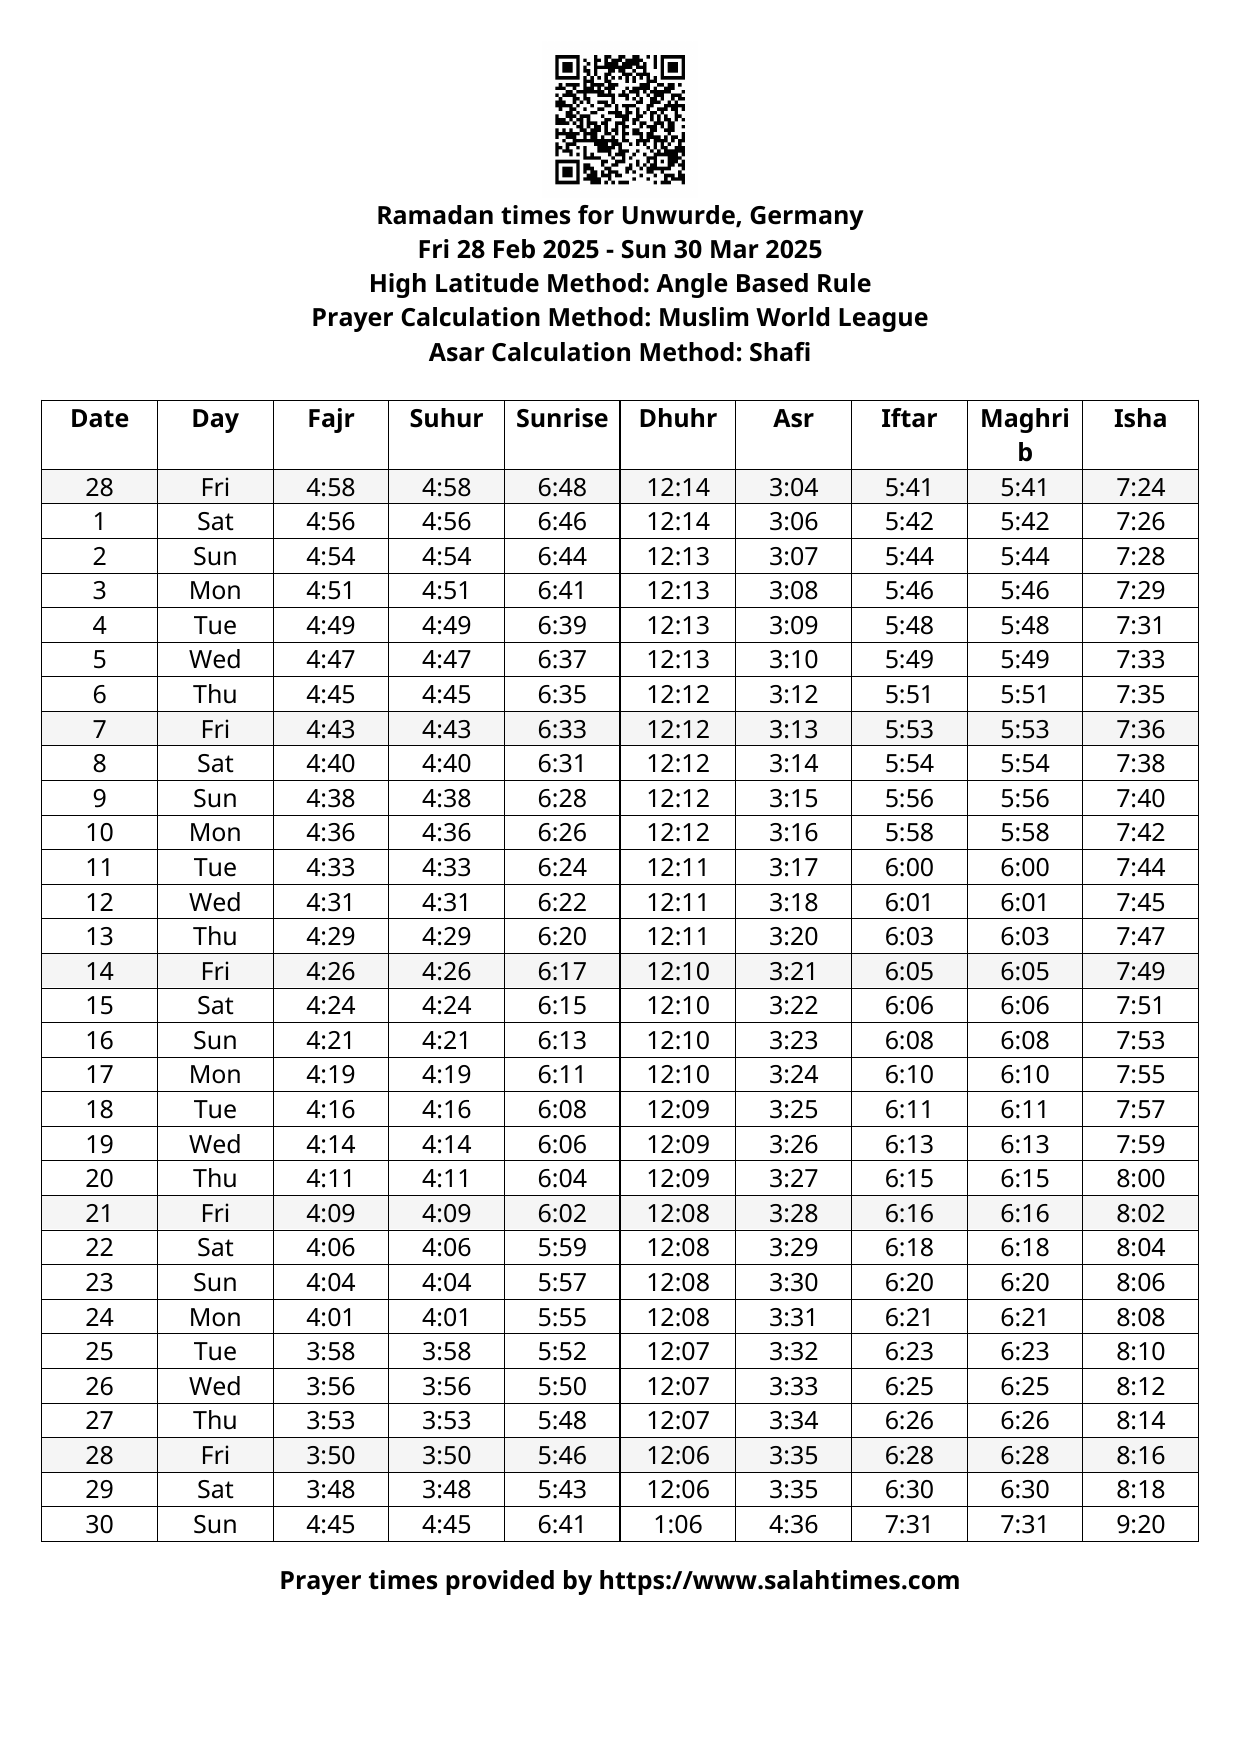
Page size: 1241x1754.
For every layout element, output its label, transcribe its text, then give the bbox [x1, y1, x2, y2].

table_cell 6 [42, 677, 157, 711]
table_cell Mon [158, 816, 273, 849]
table_cell 29 [42, 1473, 157, 1506]
table_cell 28 [42, 1438, 157, 1472]
table_cell 12:06 [621, 1438, 735, 1472]
table_cell 6:25 [968, 1369, 1082, 1402]
table_cell 4:19 [274, 1058, 388, 1091]
table_cell 4:51 [389, 574, 504, 607]
table_cell 3:32 [736, 1334, 851, 1368]
table_cell 4:16 [274, 1092, 388, 1126]
table_cell 6:28 [505, 781, 619, 814]
table_cell 4:49 [274, 608, 388, 642]
table_cell 4:36 [736, 1507, 851, 1541]
table_cell 6:25 [852, 1369, 967, 1402]
table_cell 4:31 [274, 885, 388, 918]
table_header Asr [736, 401, 851, 469]
table_cell 5:49 [852, 643, 967, 676]
table_cell 6:26 [505, 816, 619, 849]
table_cell 7:38 [1083, 746, 1198, 780]
table_cell 6:10 [968, 1058, 1082, 1091]
table_cell 4:14 [274, 1127, 388, 1160]
table_cell 5:52 [505, 1334, 619, 1368]
table_cell Sat [158, 989, 273, 1022]
table_cell 6:30 [968, 1473, 1082, 1506]
table_cell 3:31 [736, 1300, 851, 1333]
table_cell 3:24 [736, 1058, 851, 1091]
table_cell Thu [158, 919, 273, 953]
table_cell 4:14 [389, 1127, 504, 1160]
table_cell 6:30 [852, 1473, 967, 1506]
table_cell 6:15 [968, 1161, 1082, 1195]
table_cell 3:34 [736, 1404, 851, 1437]
table_cell 6:06 [505, 1127, 619, 1160]
table_cell Fri [158, 1438, 273, 1472]
table_cell 5:51 [852, 677, 967, 711]
table_cell 7:40 [1083, 781, 1198, 814]
table_cell 3:13 [736, 712, 851, 745]
table_cell 6:46 [505, 504, 619, 538]
table_cell 6:48 [505, 470, 619, 503]
table_cell Sat [158, 1473, 273, 1506]
table_cell 4:04 [389, 1265, 504, 1299]
table_cell Wed [158, 1369, 273, 1402]
table_cell 12:10 [621, 1023, 735, 1057]
table_cell 3:21 [736, 954, 851, 987]
table_cell 12:07 [621, 1404, 735, 1437]
table_cell 6:23 [852, 1334, 967, 1368]
table_cell 3:25 [736, 1092, 851, 1126]
table_cell 5:41 [968, 470, 1082, 503]
table_cell 7:51 [1083, 989, 1198, 1022]
table_cell 4:45 [389, 677, 504, 711]
table_cell 6:08 [968, 1023, 1082, 1057]
table_cell 3:53 [274, 1404, 388, 1437]
table_cell 8:14 [1083, 1404, 1198, 1437]
table_cell 4:43 [274, 712, 388, 745]
table_cell 4:19 [389, 1058, 504, 1091]
table_cell 27 [42, 1404, 157, 1437]
table_cell 6:16 [852, 1196, 967, 1229]
table_cell 5:56 [852, 781, 967, 814]
table_cell 23 [42, 1265, 157, 1299]
table_cell 9 [42, 781, 157, 814]
table_cell 3:53 [389, 1404, 504, 1437]
table_cell 4:56 [274, 504, 388, 538]
table_cell 4:40 [274, 746, 388, 780]
table_cell 5:48 [505, 1404, 619, 1437]
table_cell 15 [42, 989, 157, 1022]
table_cell 16 [42, 1023, 157, 1057]
table_cell 7:29 [1083, 574, 1198, 607]
table_cell 6:41 [505, 1507, 619, 1541]
picture [542, 41, 699, 198]
table_cell Thu [158, 1161, 273, 1195]
table_cell 4:54 [389, 539, 504, 572]
table_cell 6:02 [505, 1196, 619, 1229]
table_cell Mon [158, 1058, 273, 1091]
table_cell 4:58 [389, 470, 504, 503]
table_cell 3:30 [736, 1265, 851, 1299]
table_cell 6:03 [852, 919, 967, 953]
table_cell 8:02 [1083, 1196, 1198, 1229]
table_cell 4:01 [274, 1300, 388, 1333]
table_cell 7:57 [1083, 1092, 1198, 1126]
table_cell 3:48 [274, 1473, 388, 1506]
table_cell 8:06 [1083, 1265, 1198, 1299]
table_cell 12:08 [621, 1300, 735, 1333]
table_cell 7:31 [1083, 608, 1198, 642]
table_cell 4:16 [389, 1092, 504, 1126]
table_cell 6:20 [505, 919, 619, 953]
table_cell 6:03 [968, 919, 1082, 953]
table_cell 4:36 [274, 816, 388, 849]
text Fri 28 Feb 2025 - Sun 30 Mar 2025 [42, 232, 1198, 266]
table_cell 6:08 [505, 1092, 619, 1126]
table_cell 6:15 [505, 989, 619, 1022]
table_cell 5:51 [968, 677, 1082, 711]
table_cell 7:55 [1083, 1058, 1198, 1091]
table_cell 12:08 [621, 1265, 735, 1299]
table_cell 6:26 [852, 1404, 967, 1437]
table_cell 4:26 [389, 954, 504, 987]
table_cell 12:12 [621, 746, 735, 780]
table_cell 6:05 [968, 954, 1082, 987]
table_cell 4:04 [274, 1265, 388, 1299]
table_cell 6:37 [505, 643, 619, 676]
table_cell 6:00 [968, 850, 1082, 884]
table_cell 3:04 [736, 470, 851, 503]
table_cell 12:10 [621, 989, 735, 1022]
table_cell 4:21 [274, 1023, 388, 1057]
table_cell 8 [42, 746, 157, 780]
table_cell 12:14 [621, 504, 735, 538]
table_cell 18 [42, 1092, 157, 1126]
table_header Sunrise [505, 401, 619, 469]
table_cell 4:24 [274, 989, 388, 1022]
table_cell 7:31 [852, 1507, 967, 1541]
table_cell 6:20 [968, 1265, 1082, 1299]
table_cell 12:11 [621, 885, 735, 918]
table_cell 12:14 [621, 470, 735, 503]
table_cell 7:28 [1083, 539, 1198, 572]
table_cell 3:17 [736, 850, 851, 884]
table_cell 7:44 [1083, 850, 1198, 884]
table_cell Thu [158, 1404, 273, 1437]
table_cell 28 [42, 470, 157, 503]
table_cell 5:59 [505, 1231, 619, 1264]
table_cell 3:50 [389, 1438, 504, 1472]
table_cell 3:35 [736, 1473, 851, 1506]
table_header Iftar [852, 401, 967, 469]
table_cell 3:10 [736, 643, 851, 676]
table_cell 12:10 [621, 1058, 735, 1091]
table_header Date [42, 401, 157, 469]
table_cell 6:39 [505, 608, 619, 642]
table_cell 1 [42, 504, 157, 538]
table_cell 11 [42, 850, 157, 884]
table_cell 12:12 [621, 677, 735, 711]
table_cell 3:23 [736, 1023, 851, 1057]
table_cell 12:06 [621, 1473, 735, 1506]
table_cell 26 [42, 1369, 157, 1402]
table_cell 3:12 [736, 677, 851, 711]
table_cell 6:01 [852, 885, 967, 918]
table_cell 5:46 [968, 574, 1082, 607]
table_cell Sat [158, 746, 273, 780]
table_cell 12:09 [621, 1092, 735, 1126]
table_cell 12:10 [621, 954, 735, 987]
table_cell 6:33 [505, 712, 619, 745]
table_cell 3:56 [274, 1369, 388, 1402]
table_cell 3:58 [274, 1334, 388, 1368]
table_cell 6:31 [505, 746, 619, 780]
table_cell 5:58 [852, 816, 967, 849]
text High Latitude Method: Angle Based Rule [42, 266, 1198, 300]
table_cell Wed [158, 643, 273, 676]
table_cell 6:22 [505, 885, 619, 918]
table_cell 7:42 [1083, 816, 1198, 849]
table_cell 12:13 [621, 574, 735, 607]
table_cell 9:20 [1083, 1507, 1198, 1541]
table_cell 6:13 [852, 1127, 967, 1160]
table_cell 4:45 [274, 677, 388, 711]
table_cell 3:07 [736, 539, 851, 572]
table_cell 30 [42, 1507, 157, 1541]
table_cell 7 [42, 712, 157, 745]
table_cell 6:00 [852, 850, 967, 884]
table_cell 12:12 [621, 816, 735, 849]
table_cell Tue [158, 850, 273, 884]
table_cell 1:06 [621, 1507, 735, 1541]
table_cell 25 [42, 1334, 157, 1368]
table_cell 5:43 [505, 1473, 619, 1506]
table_cell 3:48 [389, 1473, 504, 1506]
table_cell 19 [42, 1127, 157, 1160]
table_cell 5:53 [968, 712, 1082, 745]
table_cell 17 [42, 1058, 157, 1091]
table_cell 6:21 [968, 1300, 1082, 1333]
table_cell 12:09 [621, 1161, 735, 1195]
table_cell Sun [158, 1265, 273, 1299]
table_cell 5:48 [852, 608, 967, 642]
table_cell 3:28 [736, 1196, 851, 1229]
table_cell 7:24 [1083, 470, 1198, 503]
table_cell 12:13 [621, 608, 735, 642]
table_cell 14 [42, 954, 157, 987]
table_cell 12:11 [621, 919, 735, 953]
table_cell 3:06 [736, 504, 851, 538]
table_cell 3 [42, 574, 157, 607]
table_cell 3:20 [736, 919, 851, 953]
table_cell 5:46 [852, 574, 967, 607]
table_cell 24 [42, 1300, 157, 1333]
table_cell 6:41 [505, 574, 619, 607]
table_cell 12:07 [621, 1369, 735, 1402]
table_cell Sat [158, 1231, 273, 1264]
table_cell 6:01 [968, 885, 1082, 918]
table_cell 4:58 [274, 470, 388, 503]
table_cell 4:36 [389, 816, 504, 849]
table_cell 5:55 [505, 1300, 619, 1333]
table_cell 5:53 [852, 712, 967, 745]
table_cell 6:13 [968, 1127, 1082, 1160]
table_cell 20 [42, 1161, 157, 1195]
table_cell 6:15 [852, 1161, 967, 1195]
table_cell 5:42 [852, 504, 967, 538]
table_cell 4:31 [389, 885, 504, 918]
table_cell 3:50 [274, 1438, 388, 1472]
table_cell 5:54 [968, 746, 1082, 780]
table_cell 4:11 [389, 1161, 504, 1195]
table_header Maghrib [968, 401, 1082, 469]
table_cell 5:46 [505, 1438, 619, 1472]
table_cell 6:20 [852, 1265, 967, 1299]
table_cell 6:11 [852, 1092, 967, 1126]
table_cell 6:21 [852, 1300, 967, 1333]
table_cell 6:28 [968, 1438, 1082, 1472]
table_cell 8:12 [1083, 1369, 1198, 1402]
table_cell 7:53 [1083, 1023, 1198, 1057]
table_cell 3:15 [736, 781, 851, 814]
table_cell 6:16 [968, 1196, 1082, 1229]
table_cell 4:38 [389, 781, 504, 814]
table_cell Sat [158, 504, 273, 538]
table_cell 7:36 [1083, 712, 1198, 745]
table_cell Tue [158, 1334, 273, 1368]
table_cell 2 [42, 539, 157, 572]
table_cell 7:31 [968, 1507, 1082, 1541]
table_cell 6:24 [505, 850, 619, 884]
table_cell Fri [158, 712, 273, 745]
table_cell 6:28 [852, 1438, 967, 1472]
table_cell 7:49 [1083, 954, 1198, 987]
table_cell 4:06 [389, 1231, 504, 1264]
table_cell 3:14 [736, 746, 851, 780]
table_cell 4:49 [389, 608, 504, 642]
table_cell 6:05 [852, 954, 967, 987]
table_cell 12:13 [621, 539, 735, 572]
table_cell 3:16 [736, 816, 851, 849]
text Prayer Calculation Method: Muslim World League [42, 300, 1198, 334]
table_cell 3:22 [736, 989, 851, 1022]
table_cell 3:29 [736, 1231, 851, 1264]
table_cell 6:17 [505, 954, 619, 987]
table_cell 5:58 [968, 816, 1082, 849]
table_cell 12:13 [621, 643, 735, 676]
table_cell 12:11 [621, 850, 735, 884]
table_cell 4:54 [274, 539, 388, 572]
table_cell 7:59 [1083, 1127, 1198, 1160]
table_cell 4:51 [274, 574, 388, 607]
table_cell 4:01 [389, 1300, 504, 1333]
table_cell 12:12 [621, 712, 735, 745]
table_cell 3:27 [736, 1161, 851, 1195]
table_cell Wed [158, 885, 273, 918]
table_cell Sun [158, 781, 273, 814]
table_cell 5:48 [968, 608, 1082, 642]
table_cell Fri [158, 954, 273, 987]
table_cell 4:33 [274, 850, 388, 884]
table_cell 12:08 [621, 1196, 735, 1229]
table_cell Mon [158, 574, 273, 607]
table_cell 12:08 [621, 1231, 735, 1264]
table_cell 4 [42, 608, 157, 642]
table_cell 5:50 [505, 1369, 619, 1402]
table_cell Tue [158, 1092, 273, 1126]
table_cell 4:26 [274, 954, 388, 987]
table_cell 21 [42, 1196, 157, 1229]
table_header Fajr [274, 401, 388, 469]
table_cell 5 [42, 643, 157, 676]
table_cell 7:47 [1083, 919, 1198, 953]
table_cell Thu [158, 677, 273, 711]
table_cell 13 [42, 919, 157, 953]
table_cell 6:11 [968, 1092, 1082, 1126]
table_cell 5:41 [852, 470, 967, 503]
table_cell Fri [158, 1196, 273, 1229]
table_cell 4:47 [389, 643, 504, 676]
table_cell 4:09 [274, 1196, 388, 1229]
table_cell 6:04 [505, 1161, 619, 1195]
table_cell 6:11 [505, 1058, 619, 1091]
table_cell Fri [158, 470, 273, 503]
table_cell 8:10 [1083, 1334, 1198, 1368]
table_cell 5:44 [968, 539, 1082, 572]
table_cell 4:47 [274, 643, 388, 676]
table_cell 6:18 [852, 1231, 967, 1264]
table_cell 4:45 [389, 1507, 504, 1541]
table_cell 5:56 [968, 781, 1082, 814]
table_cell 7:33 [1083, 643, 1198, 676]
table_cell 5:49 [968, 643, 1082, 676]
table_cell 4:56 [389, 504, 504, 538]
table_cell Sun [158, 1023, 273, 1057]
table_cell 3:35 [736, 1438, 851, 1472]
table_cell Wed [158, 1127, 273, 1160]
table_cell 4:40 [389, 746, 504, 780]
table_cell 6:44 [505, 539, 619, 572]
table_cell 4:29 [274, 919, 388, 953]
table_header Suhur [389, 401, 504, 469]
table_cell 12:12 [621, 781, 735, 814]
table_cell 3:08 [736, 574, 851, 607]
table_cell 12:09 [621, 1127, 735, 1160]
table_cell 4:38 [274, 781, 388, 814]
table_cell 8:16 [1083, 1438, 1198, 1472]
table_cell 4:11 [274, 1161, 388, 1195]
table_cell 8:00 [1083, 1161, 1198, 1195]
table_cell 7:35 [1083, 677, 1198, 711]
table_cell 3:18 [736, 885, 851, 918]
table_cell 7:26 [1083, 504, 1198, 538]
table_cell 8:04 [1083, 1231, 1198, 1264]
table_cell 6:06 [968, 989, 1082, 1022]
table_cell 12 [42, 885, 157, 918]
table_cell 4:09 [389, 1196, 504, 1229]
table_cell 12:07 [621, 1334, 735, 1368]
table_cell Tue [158, 608, 273, 642]
table_cell 4:45 [274, 1507, 388, 1541]
text Asar Calculation Method: Shafi [42, 334, 1198, 368]
table_cell 3:56 [389, 1369, 504, 1402]
table_cell 6:10 [852, 1058, 967, 1091]
table_cell 4:43 [389, 712, 504, 745]
table_cell 6:13 [505, 1023, 619, 1057]
table_cell 4:29 [389, 919, 504, 953]
table_cell Sun [158, 1507, 273, 1541]
table_cell 7:45 [1083, 885, 1198, 918]
table_cell 6:35 [505, 677, 619, 711]
table_cell 4:33 [389, 850, 504, 884]
table_cell Mon [158, 1300, 273, 1333]
table_header Day [158, 401, 273, 469]
text Ramadan times for Unwurde, Germany [42, 198, 1198, 232]
table_cell 5:44 [852, 539, 967, 572]
table_header Dhuhr [621, 401, 735, 469]
table_cell 6:18 [968, 1231, 1082, 1264]
table_cell 3:09 [736, 608, 851, 642]
table_cell 5:54 [852, 746, 967, 780]
table_cell 22 [42, 1231, 157, 1264]
table_cell 4:24 [389, 989, 504, 1022]
table_cell 6:23 [968, 1334, 1082, 1368]
table_cell 4:06 [274, 1231, 388, 1264]
table_cell 6:06 [852, 989, 967, 1022]
table_cell 10 [42, 816, 157, 849]
table_cell 3:33 [736, 1369, 851, 1402]
table_cell 5:57 [505, 1265, 619, 1299]
table_cell 8:18 [1083, 1473, 1198, 1506]
table_cell 8:08 [1083, 1300, 1198, 1333]
table_cell 5:42 [968, 504, 1082, 538]
table_cell 6:26 [968, 1404, 1082, 1437]
text Prayer times provided by https://www.salahtimes.com [42, 1563, 1198, 1597]
table_cell 3:58 [389, 1334, 504, 1368]
table_header Isha [1083, 401, 1198, 469]
table_cell 6:08 [852, 1023, 967, 1057]
table_cell 3:26 [736, 1127, 851, 1160]
table_cell 4:21 [389, 1023, 504, 1057]
table_cell Sun [158, 539, 273, 572]
